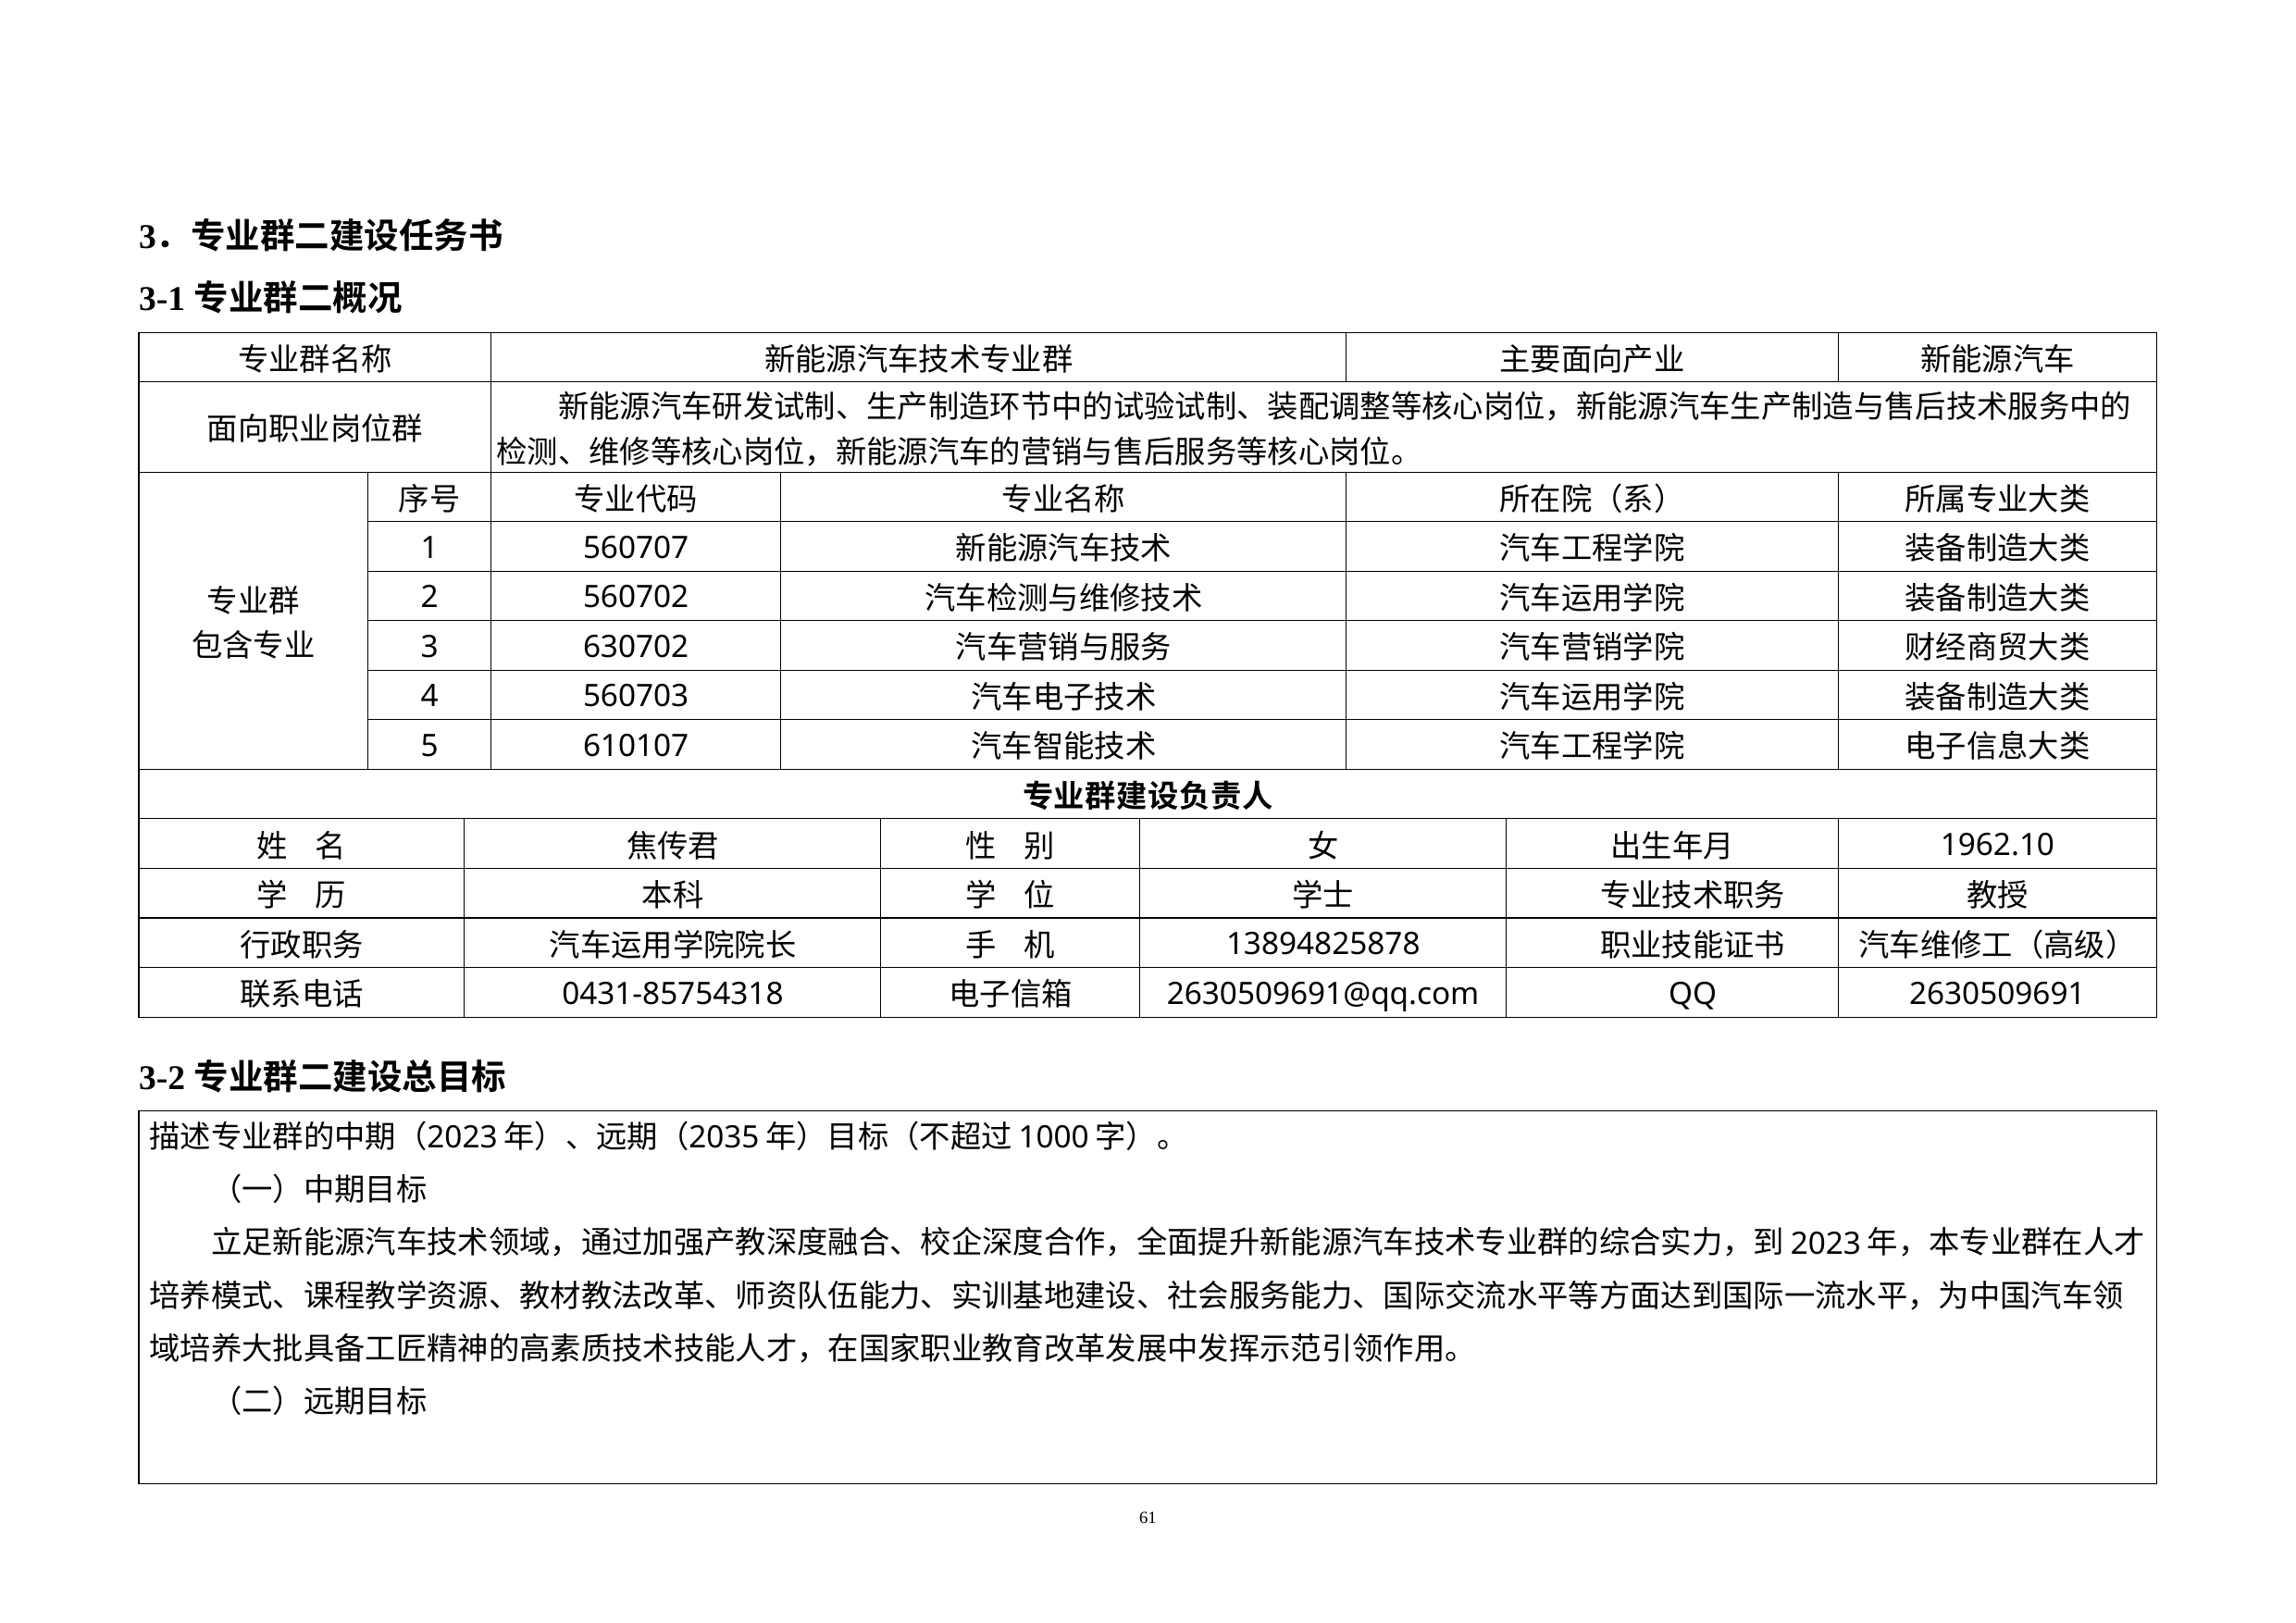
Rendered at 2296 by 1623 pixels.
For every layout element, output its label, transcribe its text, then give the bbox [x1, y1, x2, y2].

table_cell 财经商贸大类 [1839, 621, 2156, 670]
table_cell 560707 [491, 522, 780, 571]
table_cell 汽车电子技术 [781, 671, 1346, 719]
table_cell 专业群建设负责人 [140, 770, 2156, 818]
table_cell 汽车运用学院 [1347, 572, 1838, 620]
table_cell 汽车营销与服务 [781, 621, 1346, 670]
table_cell 5 [368, 720, 490, 769]
table_cell 教授 [1839, 869, 2156, 917]
table_header 新能源汽车技术专业群 [491, 333, 1346, 381]
table_cell 汽车运用学院院长 [465, 919, 880, 967]
table_cell 所在院（系） [1347, 473, 1838, 521]
table_cell QQ [1507, 968, 1838, 1016]
table_cell 2630509691@qq.com [1140, 968, 1506, 1016]
table_cell 2 [368, 572, 490, 620]
table_cell 出生年月 [1507, 819, 1838, 868]
table_cell 行政职务 [140, 919, 464, 967]
table_cell 610107 [491, 720, 780, 769]
table_cell 装备制造大类 [1839, 671, 2156, 719]
table_cell 专业技术职务 [1507, 869, 1838, 917]
subtitle 3．专业群二建设任务书 [139, 208, 2156, 258]
table_cell 汽车工程学院 [1347, 720, 1838, 769]
table_cell 汽车检测与维修技术 [781, 572, 1346, 620]
table_cell 所属专业大类 [1839, 473, 2156, 521]
table_cell 630702 [491, 621, 780, 670]
table_cell 学 位 [881, 869, 1139, 917]
table_cell 新能源汽车技术 [781, 522, 1346, 571]
table_cell 1962.10 [1839, 819, 2156, 868]
table_cell 焦传君 [465, 819, 880, 868]
table_cell 手 机 [881, 919, 1139, 967]
table_cell 女 [1140, 819, 1506, 868]
table_cell 专业代码 [491, 473, 780, 521]
table_cell 学士 [1140, 869, 1506, 917]
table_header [140, 1111, 2156, 1483]
table_cell 职业技能证书 [1507, 919, 1838, 967]
table_header 主要面向产业 [1347, 333, 1838, 381]
table_cell 汽车智能技术 [781, 720, 1346, 769]
table_cell 本科 [465, 869, 880, 917]
table_cell 专业名称 [781, 473, 1346, 521]
table_cell 性 别 [881, 819, 1139, 868]
table_cell 汽车营销学院 [1347, 621, 1838, 670]
subtitle 3-2 专业群二建设总目标 [139, 1048, 2156, 1099]
table_cell 专业群 包含专业 [140, 473, 367, 769]
table_cell 560703 [491, 671, 780, 719]
subtitle 3-1 专业群二概况 [139, 270, 2156, 320]
table_cell 560702 [491, 572, 780, 620]
table_cell 联系电话 [140, 968, 464, 1016]
table_cell 电子信箱 [881, 968, 1139, 1016]
table_cell 汽车维修工（高级） [1839, 919, 2156, 967]
table_cell 装备制造大类 [1839, 522, 2156, 571]
table_cell 序号 [368, 473, 490, 521]
table_cell 新能源汽车研发试制、生产制造环节中的试验试制、装配调整等核心岗位，新能源汽车生产制造与售后技术服务中的检测、维修等核心岗位，新能源汽车的营销与售后服务等核心岗位。 [491, 382, 2156, 471]
table_cell 汽车运用学院 [1347, 671, 1838, 719]
table_header 新能源汽车 [1839, 333, 2156, 381]
table_cell 电子信息大类 [1839, 720, 2156, 769]
table_cell 装备制造大类 [1839, 572, 2156, 620]
table_cell 学 历 [140, 869, 464, 917]
table_cell 姓 名 [140, 819, 464, 868]
table_cell 0431-85754318 [465, 968, 880, 1016]
table_cell 面向职业岗位群 [140, 382, 490, 471]
table_cell 4 [368, 671, 490, 719]
table_header 专业群名称 [140, 333, 490, 381]
table_cell 1 [368, 522, 490, 571]
table_cell 13894825878 [1140, 919, 1506, 967]
table_cell 3 [368, 621, 490, 670]
table_cell 2630509691 [1839, 968, 2156, 1016]
table_cell 汽车工程学院 [1347, 522, 1838, 571]
